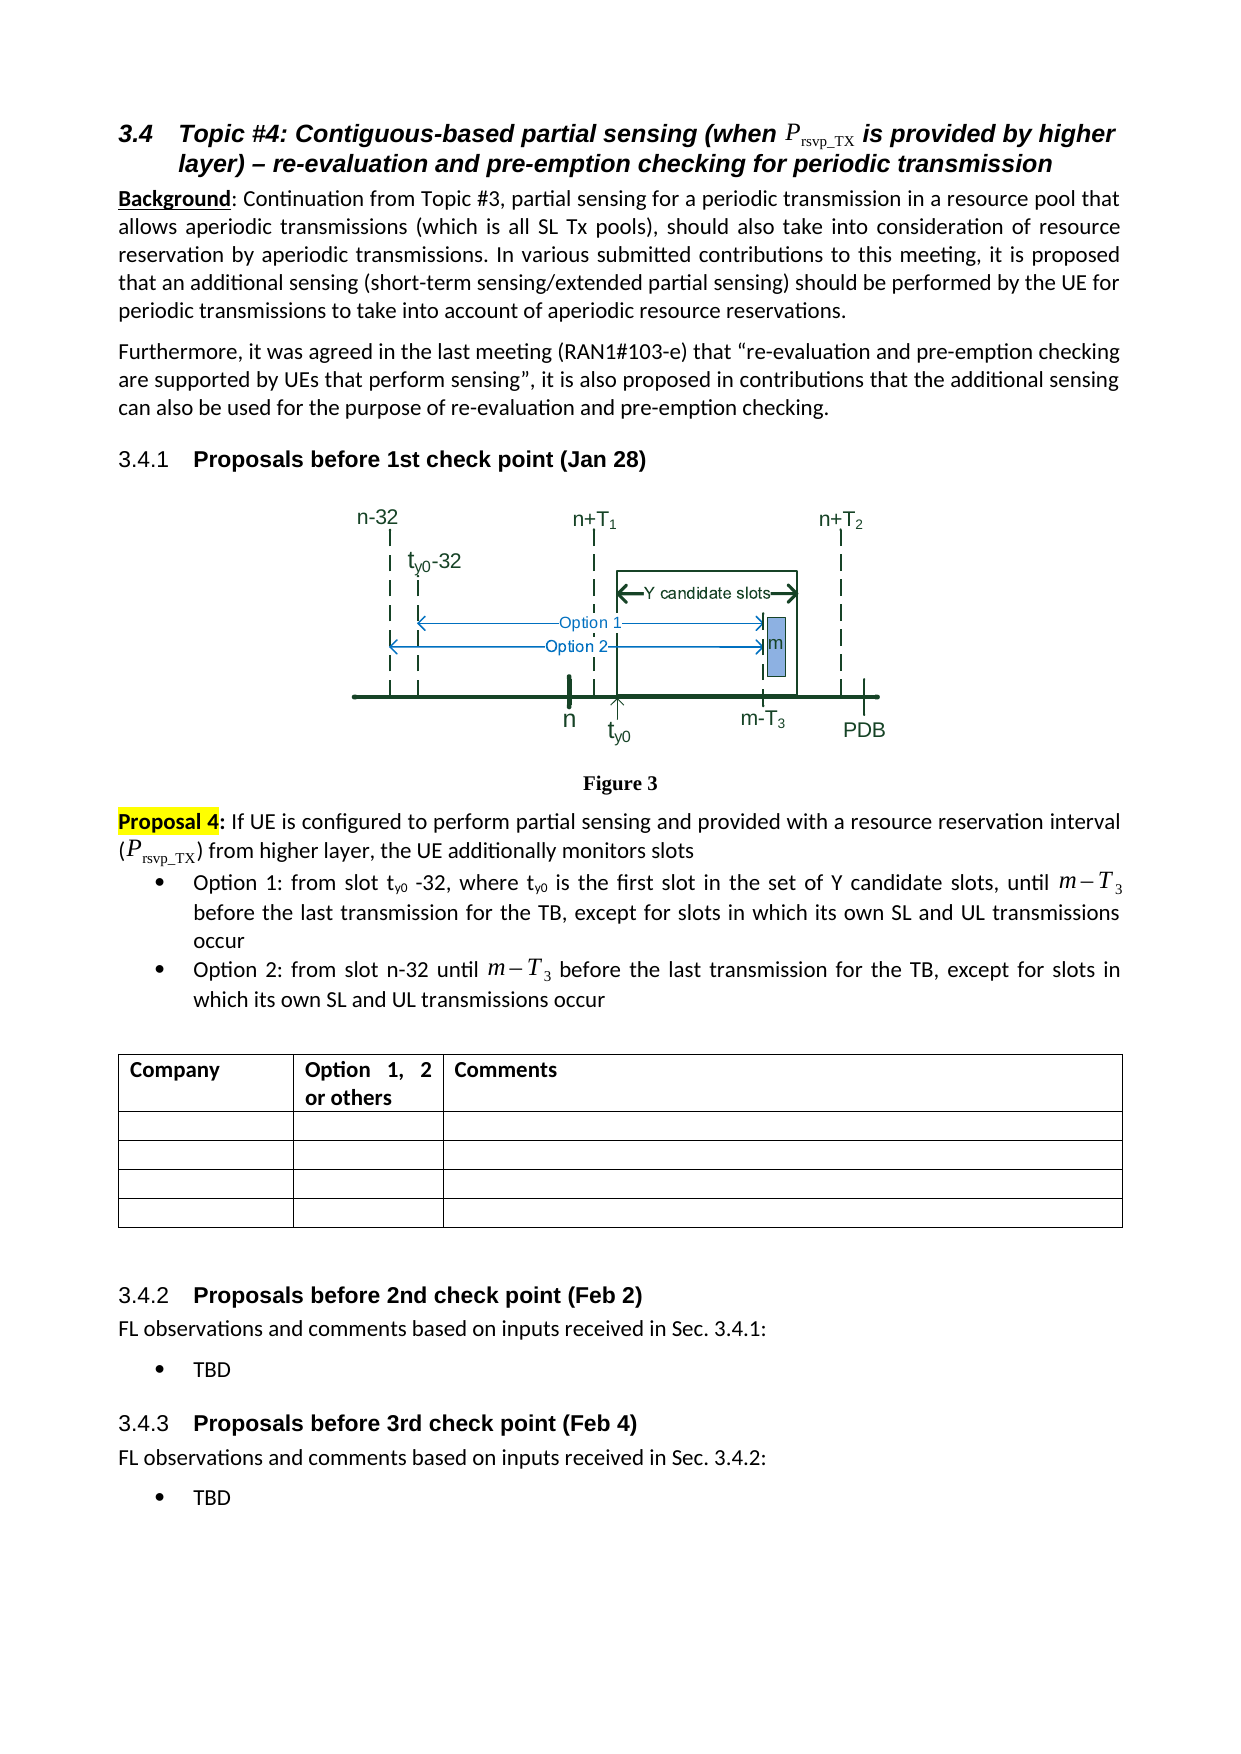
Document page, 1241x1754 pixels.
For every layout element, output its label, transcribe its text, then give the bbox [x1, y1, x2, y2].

text FL observations and comments based on inputs received in Sec. 3.4.2: [118, 1443, 1122, 1471]
table_cell [119, 1112, 293, 1140]
table_cell [119, 1199, 293, 1227]
subtitle Proposals before 1st check point (Jan 28) [118, 446, 1122, 472]
subtitle Proposals before 3rd check point (Feb 4) [118, 1410, 1122, 1437]
table_cell [119, 1141, 293, 1169]
text Furthermore, it was agreed in the last meeting (RAN1#103-e) that “re-evaluation and pre-emption checking are supported by UEs that perform sensing”, it is also proposed in contributions that the additional sensing can also be used for the purpose of re-evaluation and pre-emption checking. [118, 337, 1122, 421]
text Background: Continuation from Topic #3, partial sensing for a periodic transmission in a resource pool that allows aperiodic transmissions (which is all SL Tx pools), should also take into consideration of resource reservation by aperiodic transmissions. In various submitted contributions to this meeting, it is proposed that an additional sensing (short-term sensing/extended partial sensing) should be performed by the UE for periodic transmissions to take into account of aperiodic resource reservations. [118, 184, 1122, 324]
table_cell [444, 1199, 1122, 1227]
list Option 1: from slot ty0 -32, where ty0 is the first slot in the set of Y candidate slots, until before the last transmission for the TB, except for slots in which its own SL and UL transmissions occur [156, 866, 1122, 954]
table_cell [444, 1170, 1122, 1198]
table_cell [294, 1112, 443, 1140]
text Figure 3 [118, 770, 1122, 794]
text Proposal 4: If UE is configured to perform partial sensing and provided with a resource reservation interval () from higher layer, the UE additionally monitors slots [118, 807, 1122, 866]
table_header Company [119, 1055, 293, 1111]
list Option 2: from slot n-32 until before the last transmission for the TB, except for slots in which its own SL and UL transmissions occur [156, 954, 1122, 1013]
table_cell [294, 1170, 443, 1198]
list TBD [156, 1355, 1122, 1383]
table_header Option 1, 2 or others [294, 1055, 443, 1111]
table_cell [444, 1141, 1122, 1169]
table_cell [294, 1199, 443, 1227]
subtitle Proposals before 2nd check point (Feb 2) [118, 1282, 1122, 1308]
table_header Comments [444, 1055, 1122, 1111]
subtitle Topic #4: Contiguous-based partial sensing (when is provided by higher layer) – re-evaluation and pre-emption checking for periodic transmission [118, 118, 1122, 178]
text FL observations and comments based on inputs received in Sec. 3.4.1: [118, 1314, 1122, 1342]
table_cell [444, 1112, 1122, 1140]
list TBD [156, 1483, 1122, 1511]
table_cell [294, 1141, 443, 1169]
table_cell [119, 1170, 293, 1198]
